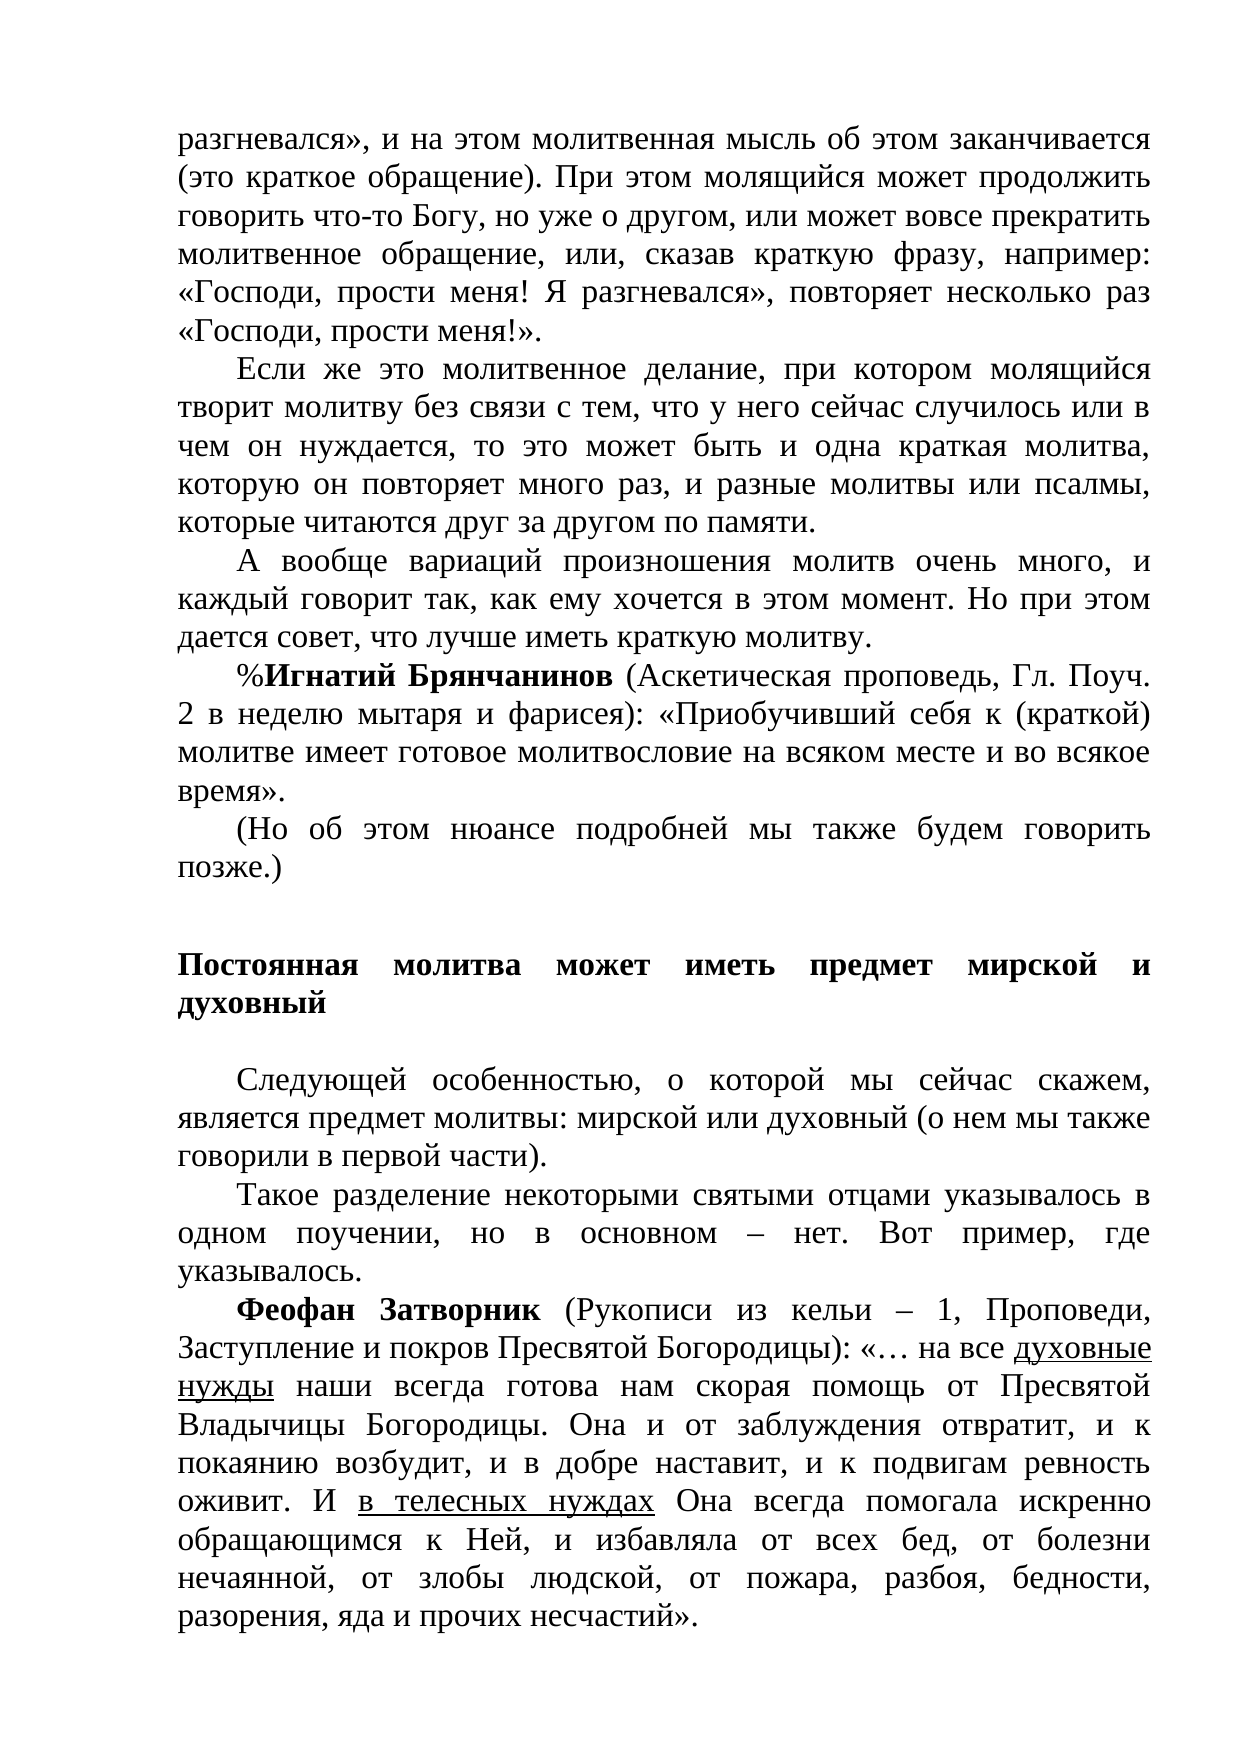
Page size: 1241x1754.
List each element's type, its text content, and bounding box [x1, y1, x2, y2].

text Такое разделение некоторыми святыми отцами указывалось в одном поучении, но в основном – нет. Вот пример, где указывалось. [177, 1174, 1152, 1289]
subtitle Постоянная молитва может иметь предмет мирской и духовный [177, 944, 1152, 1021]
text Следующей особенностью, о которой мы сейчас скажем, является предмет молитвы: мирской или духовный (о нем мы также говорили в первой части). [177, 1059, 1152, 1174]
text Феофан Затворник (Рукописи из кельи – 1, Проповеди, Заступление и покров Пресвятой Богородицы): «… на все духовные нужды наши всегда готова нам скорая помощь от Пресвятой Владычицы Богородицы. Она и от заблуждения отвратит, и к покаянию возбудит, и в добре наставит, и к подвигам ревность оживит. И в телесных нуждах Она всегда помогала искренно обращающимся к Ней, и избавляла от всех бед, от болезни нечаянной, от злобы людской, от пожара, разбоя, бедности, разорения, яда и прочих несчастий». [177, 1289, 1152, 1634]
text А вообще вариаций произношения молитв очень много, и каждый говорит так, как ему хочется в этом момент. Но при этом дается совет, что лучше иметь краткую молитву. [177, 540, 1152, 655]
text (Но об этом нюансе подробней мы также будем говорить позже.) [177, 808, 1152, 885]
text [177, 118, 1152, 348]
text Если же это молитвенное делание, при котором молящийся творит молитву без связи с тем, что у него сейчас случилось или в чем он нуждается, то это может быть и одна краткая молитва, которую он повторяет много раз, и разные молитвы или псалмы, которые читаются друг за другом по памяти. [177, 348, 1152, 540]
text %Игнатий Брянчанинов (Аскетическая проповедь, Гл. Поуч. 2 в неделю мытаря и фарисея): «Приобучивший себя к (краткой) молитве имеет готовое молитвословие на всяком месте и во всякое время». [177, 655, 1152, 808]
